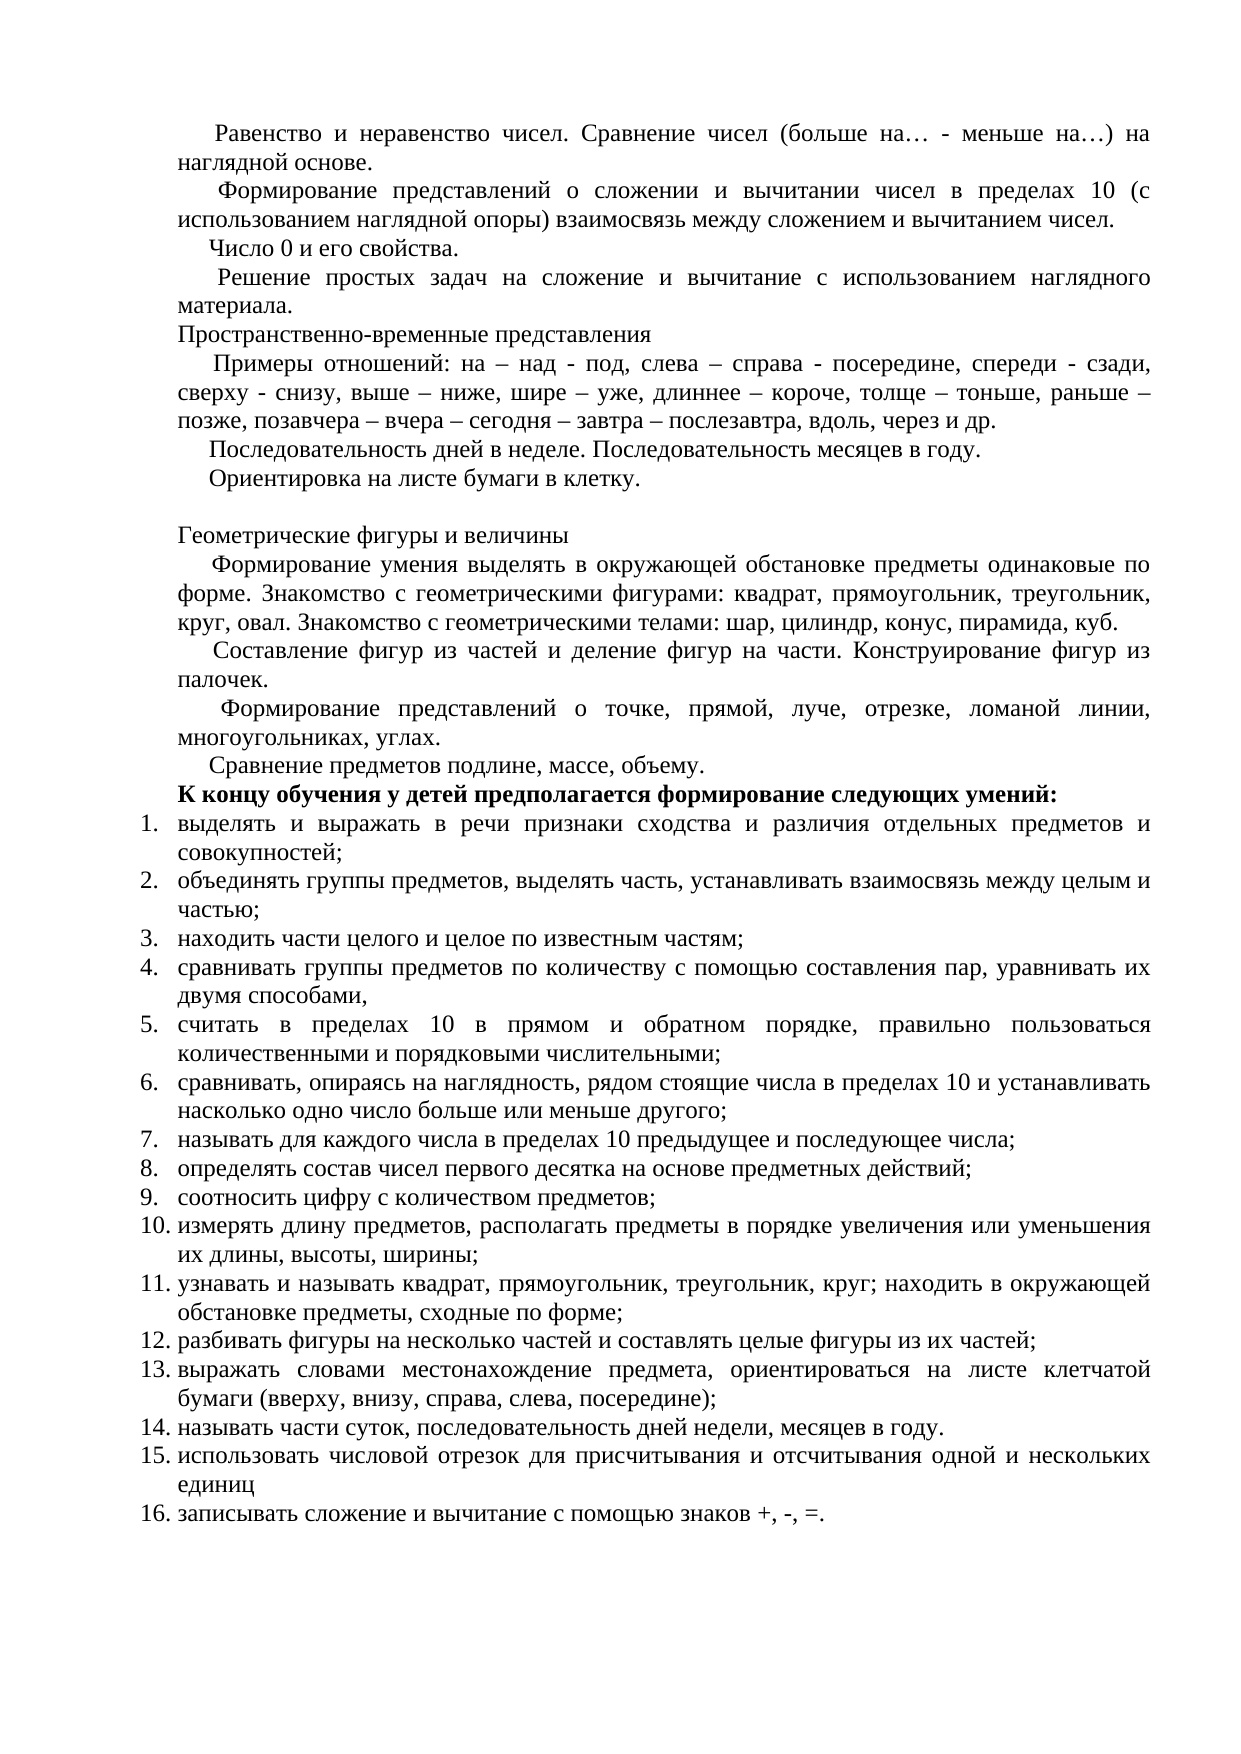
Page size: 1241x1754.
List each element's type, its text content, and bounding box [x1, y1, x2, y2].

text 10. измерять длину предметов, располагать предметы в порядке увеличения или уменьшения их длины, высоты, ширины; [140, 1211, 1152, 1268]
text 6. сравнивать, опираясь на наглядность, рядом стоящие числа в пределах 10 и устанавливать насколько одно число больше или меньше другого; [140, 1067, 1152, 1124]
text 1. выделять и выражать в речи признаки сходства и различия отдельных предметов и совокупностей; [140, 808, 1152, 866]
text Последовательность дней в неделе. Последовательность месяцев в году. [177, 434, 1152, 463]
text Формирование представлений о сложении и вычитании чисел в пределах 10 (с использованием наглядной опоры) взаимосвязь между сложением и вычитанием чисел. [177, 176, 1152, 233]
text Равенство и неравенство чисел. Сравнение чисел (больше на… - меньше на…) на наглядной основе. [177, 118, 1152, 176]
text 15. использовать числовой отрезок для присчитывания и отсчитывания одной и нескольких единиц [140, 1441, 1152, 1498]
text 5. считать в пределах 10 в прямом и обратном порядке, правильно пользоваться количественными и порядковыми числительными; [140, 1009, 1152, 1067]
text Геометрические фигуры и величины [177, 521, 1152, 549]
text 8. определять состав чисел первого десятка на основе предметных действий; [140, 1153, 1152, 1182]
text Составление фигур из частей и деление фигур на части. Конструирование фигур из палочек. [177, 636, 1152, 693]
text 12. разбивать фигуры на несколько частей и составлять целые фигуры из их частей; [140, 1326, 1152, 1354]
text 14. называть части суток, последовательность дней недели, месяцев в году. [140, 1412, 1152, 1441]
text 16. записывать сложение и вычитание с помощью знаков +, -, =. [140, 1498, 1152, 1527]
text 7. называть для каждого числа в пределах 10 предыдущее и последующее числа; [140, 1124, 1152, 1153]
text 2. объединять группы предметов, выделять часть, устанавливать взаимосвязь между целым и частью; [140, 866, 1152, 923]
text Формирование представлений о точке, прямой, луче, отрезке, ломаной линии, многоугольниках, углах. [177, 693, 1152, 751]
text 13. выражать словами местонахождение предмета, ориентироваться на листе клетчатой бумаги (вверху, внизу, справа, слева, посередине); [140, 1354, 1152, 1412]
text 9. соотносить цифру с количеством предметов; [140, 1182, 1152, 1211]
text Ориентировка на листе бумаги в клетку. [177, 463, 1152, 492]
text К концу обучения у детей предполагается формирование следующих умений: [177, 779, 1152, 808]
text 3. находить части целого и целое по известным частям; [140, 923, 1152, 952]
text Число 0 и его свойства. [177, 233, 1152, 262]
text Сравнение предметов подлине, массе, объему. [177, 751, 1152, 779]
text 4. сравнивать группы предметов по количеству с помощью составления пар, уравнивать их двумя способами, [140, 952, 1152, 1009]
text Формирование умения выделять в окружающей обстановке предметы одинаковые по форме. Знакомство с геометрическими фигурами: квадрат, прямоугольник, треугольник, круг, овал. Знакомство с геометрическими телами: шар, цилиндр, конус, пирамида, куб. [177, 549, 1152, 636]
text Пространственно-временные представления [177, 319, 1152, 348]
text Примеры отношений: на – над - под, слева – справа - посередине, спереди - сзади, сверху - снизу, выше – ниже, шире – уже, длиннее – короче, толще – тоньше, раньше – позже, позавчера – вчера – сегодня – завтра – послезавтра, вдоль, через и др. [177, 348, 1152, 434]
text Решение простых задач на сложение и вычитание с использованием наглядного материала. [177, 262, 1152, 319]
text 11. узнавать и называть квадрат, прямоугольник, треугольник, круг; находить в окружающей обстановке предметы, сходные по форме; [140, 1268, 1152, 1326]
